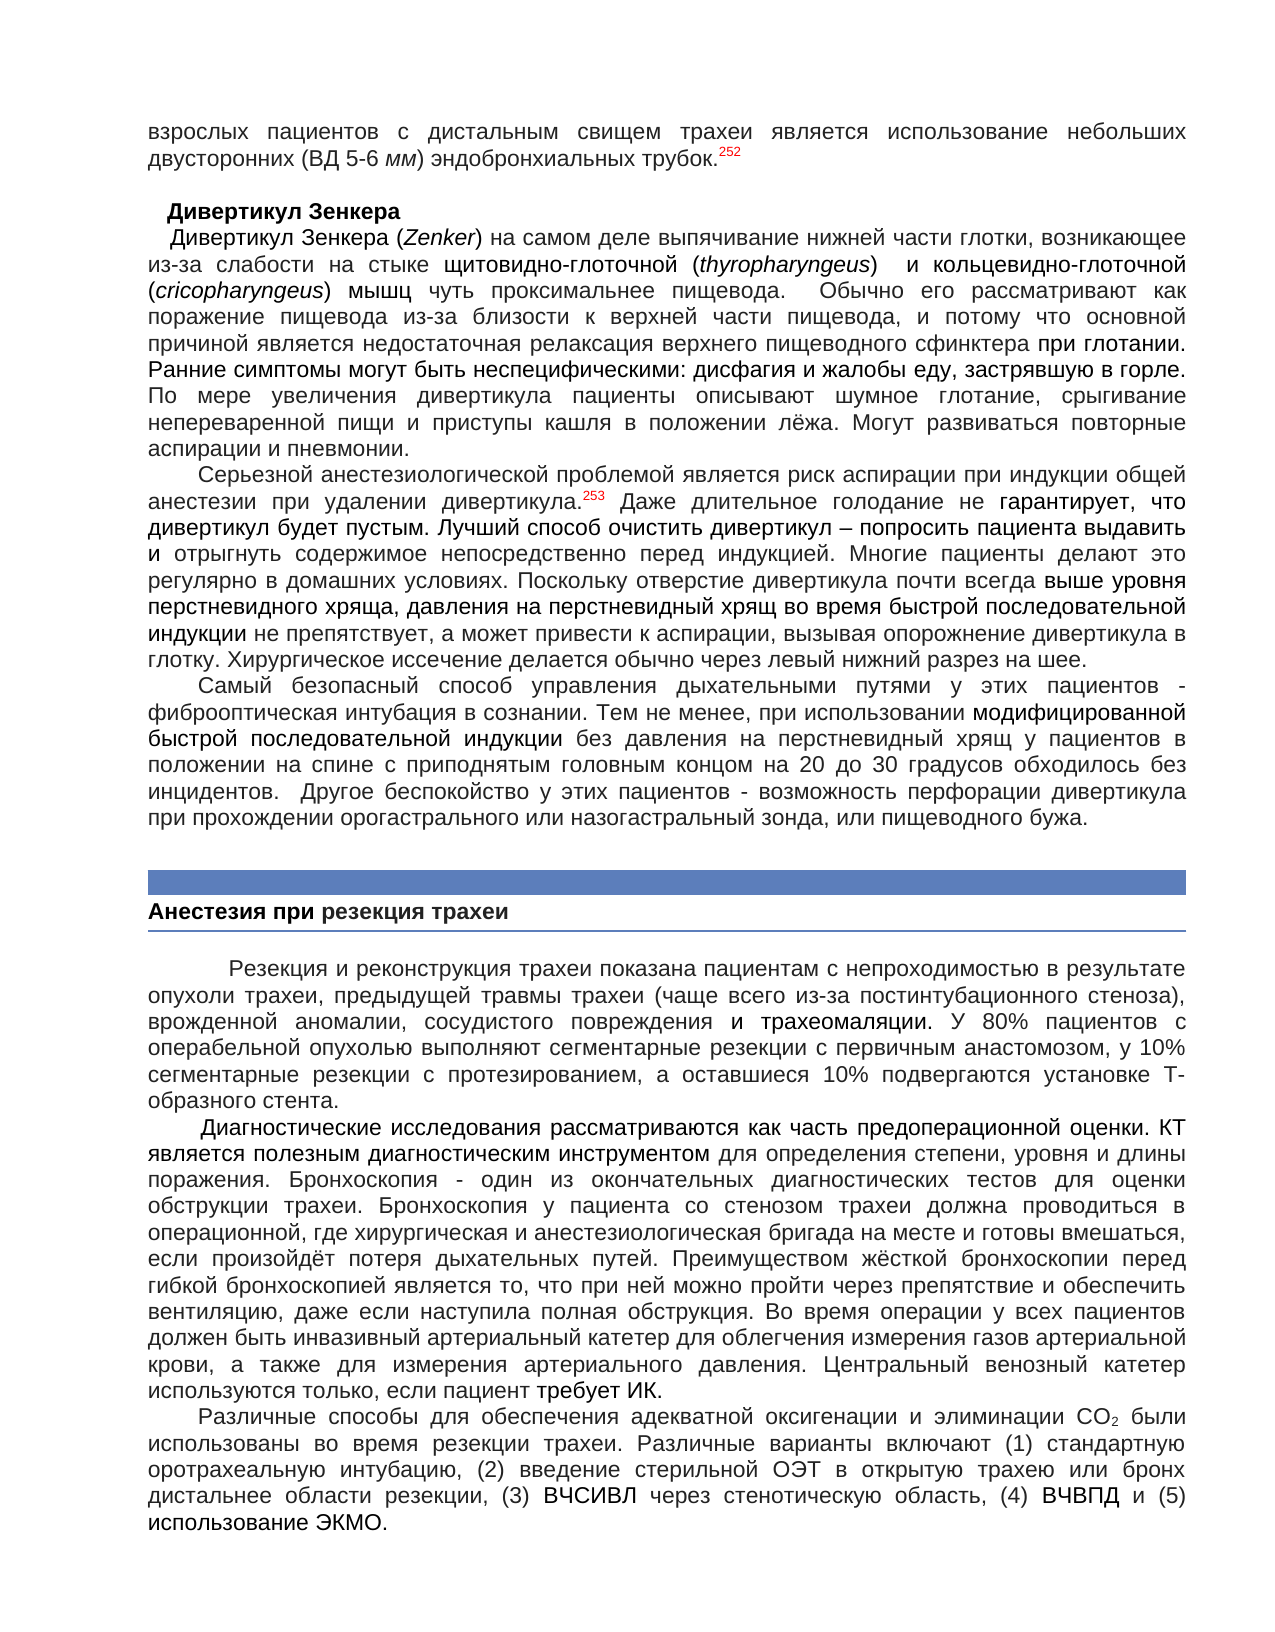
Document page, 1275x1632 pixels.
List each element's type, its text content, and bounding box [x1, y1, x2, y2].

text Серьезной анестезиологической проблемой является риск аспирации при индукции общей анестезии при удалении дивертикула.253 Даже длительное голодание не гарантирует, что дивертикул будет пустым. Лучший способ очистить дивертикул – попросить пациента выдавить и отрыгнуть содержимое непосредственно перед индукцией. Многие пациенты делают это регулярно в домашних условиях. Поскольку отверстие дивертикула почти всегда выше уровня перстневидного хряща, давления на перстневидный хрящ во время быстрой последовательной индукции не препятствует, а может привести к аспирации, вызывая опорожнение дивертикула в глотку. Хирургическое иссечение делается обычно через левый нижний разрез на шее. [148, 461, 1186, 672]
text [148, 118, 1186, 171]
text Различные способы для обеспечения адекватной оксигенации и элиминации СО2 были использованы во время резекции трахеи. Различные варианты включают (1) стандартную оротрахеальную интубацию, (2) введение стерильной ОЭТ в открытую трахею или бронх дистальнее области резекции, (3) ВЧСИВЛ через стенотическую область, (4) ВЧВПД и (5) использование ЭКМО. [148, 1403, 1186, 1535]
text Дивертикул Зенкера Дивертикул Зенкера (Zenker) на самом деле выпячивание нижней части глотки, возникающее из-за слабости на стыке щитовидно-глоточной (thyropharyngeus) и кольцевидно-глоточной (cricopharyngeus) мышц чуть проксимальнее пищевода. Обычно его рассматривают как поражение пищевода из-за близости к верхней части пищевода, и потому что основной причиной является недостаточная релаксация верхнего пищеводного сфинктера при глотании. Ранние симптомы могут быть неспецифическими: дисфагия и жалобы еду, застрявшую в горле. По мере увеличения дивертикула пациенты описывают шумное глотание, срыгивание непереваренной пищи и приступы кашля в положении лёжа. Могут развиваться повторные аспирации и пневмонии. [148, 198, 1186, 461]
text Самый безопасный способ управления дыхательными путями у этих пациентов - фиброоптическая интубация в сознании. Тем не менее, при использовании модифицированной быстрой последовательной индукции без давления на перстневидный хрящ у пациентов в положении на спине с приподнятым головным концом на 20 до 30 градусов обходилось без инцидентов. Другое беспокойство у этих пациентов - возможность перфорации дивертикула при прохождении орогастрального или назогастральный зонда, или пищеводного бужа. [148, 672, 1186, 830]
text Резекция и реконструкция трахеи показана пациентам с непроходимостью в результате опухоли трахеи, предыдущей травмы трахеи (чаще всего из-за постинтубационного стеноза), врожденной аномалии, сосудистого повреждения и трахеомаляции. У 80% пациентов с операбельной опухолью выполняют сегментарные резекции с первичным анастомозом, у 10% сегментарные резекции с протезированием, а оставшиеся 10% подвергаются установке Т-образного стента. Диагностические исследования рассматриваются как часть предоперационной оценки. КТ является полезным диагностическим инструментом для определения степени, уровня и длины поражения. Бронхоскопия - один из окончательных диагностических тестов для оценки обструкции трахеи. Бронхоскопия у пациента со стенозом трахеи должна проводиться в операционной, где хирургическая и анестезиологическая бригада на месте и готовы вмешаться, если произойдёт потеря дыхательных путей. Преимуществом жёсткой бронхоскопии перед гибкой бронхоскопией является то, что при ней можно пройти через препятствие и обеспечить вентиляцию, даже если наступила полная обструкция. Во время операции у всех пациентов должен быть инвазивный артериальный катетер для облегчения измерения газов артериальной крови, а также для измерения артериального давления. Центральный венозный катетер используются только, если пациент требует ИК. [148, 955, 1186, 1403]
title Анестезия при резекция трахеи [148, 895, 1186, 930]
